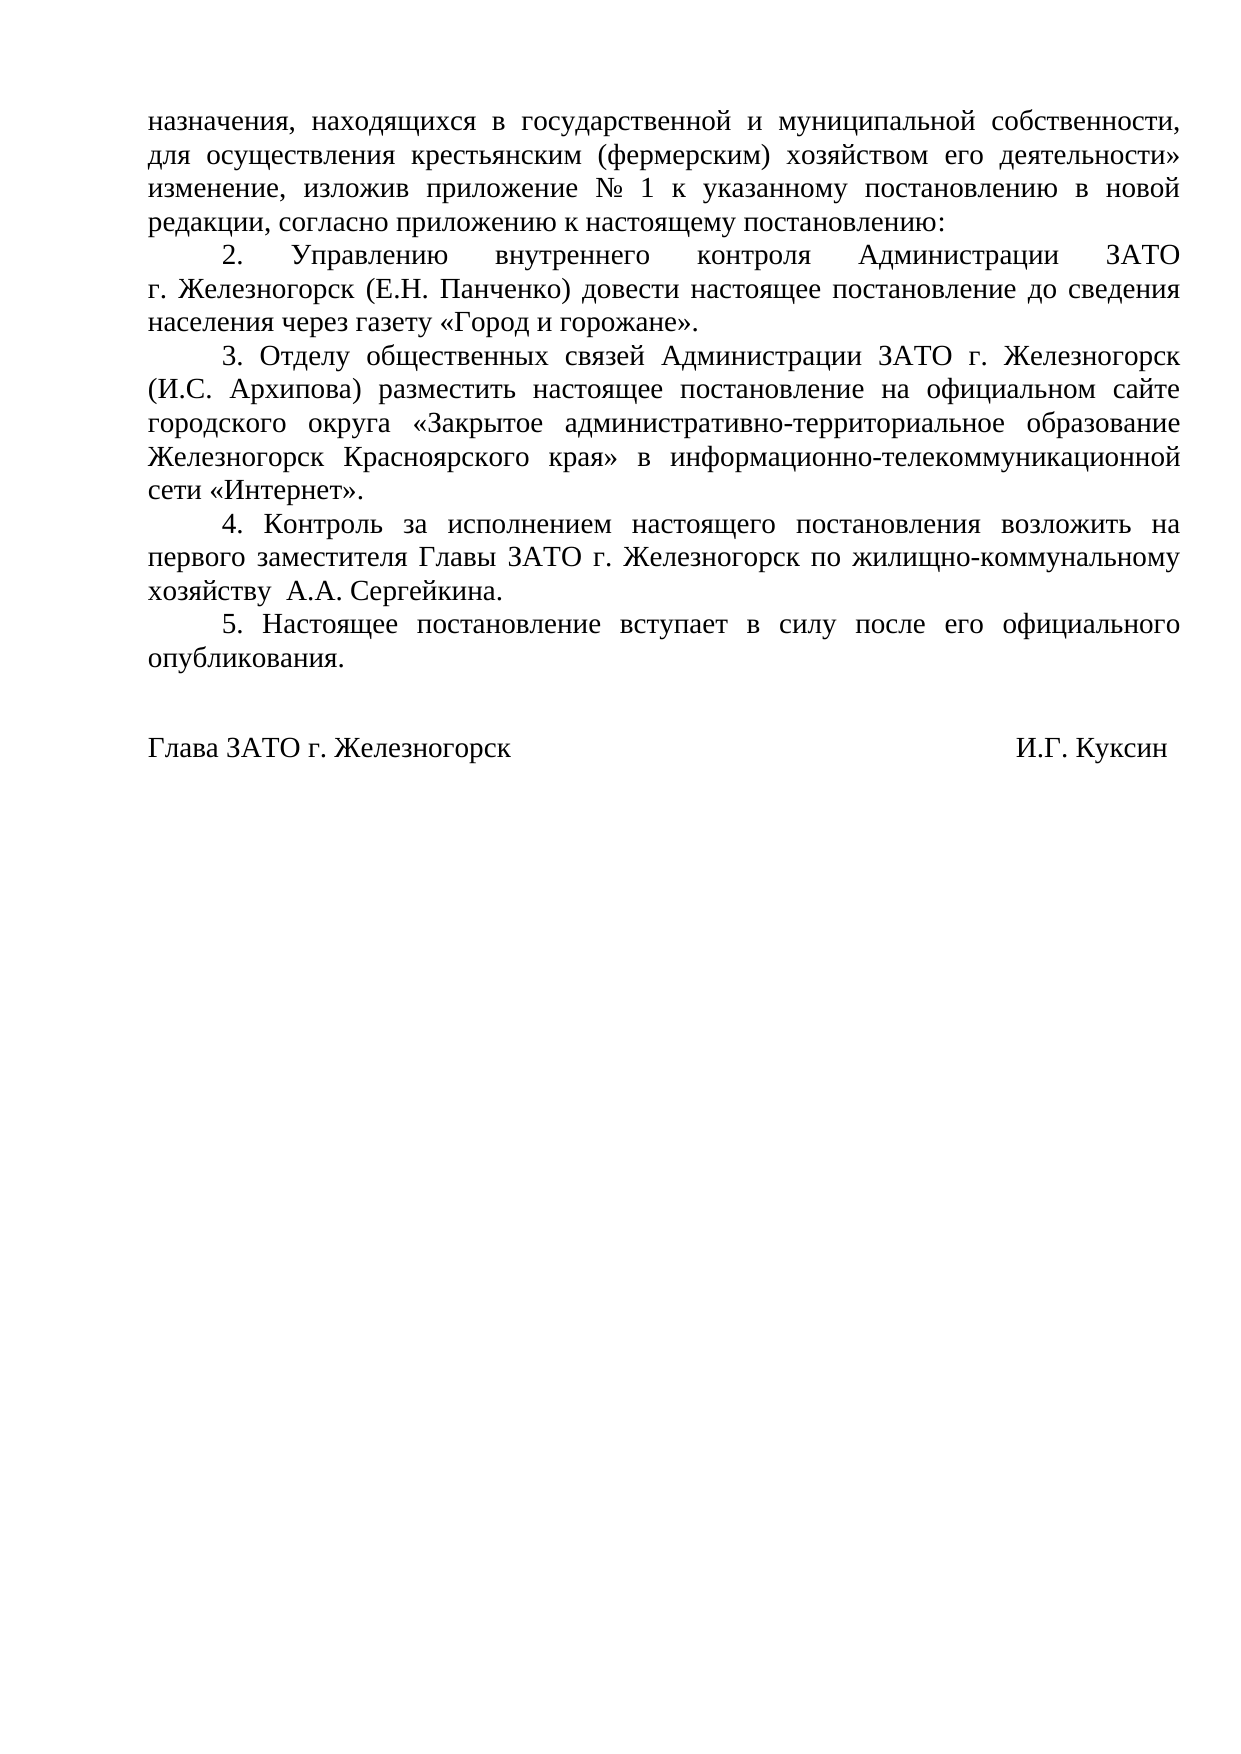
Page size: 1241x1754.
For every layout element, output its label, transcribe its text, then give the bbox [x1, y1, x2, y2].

text 2. Управлению внутреннего контроля Администрации ЗАТО г. Железногорск (Е.Н. Панченко) довести настоящее постановление до сведения населения через газету «Город и горожане». [148, 237, 1181, 338]
text 3. Отделу общественных связей Администрации ЗАТО г. Железногорск (И.С. Архипова) разместить настоящее постановление на официальном сайте городского округа «Закрытое административно-территориальное образование Железногорск Красноярского края» в информационно-телекоммуникационной сети «Интернет». [148, 338, 1181, 506]
text Глава ЗАТО г. Железногорск И.Г. Куксин [74, 730, 1181, 763]
text 4. Контроль за исполнением настоящего постановления возложить на первого заместителя Главы ЗАТО г. Железногорск по жилищно-коммунальному хозяйству А.А. Сергейкина. [148, 506, 1181, 606]
text 5. Настоящее постановление вступает в силу после его официального опубликования. [148, 606, 1181, 673]
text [148, 103, 1181, 237]
